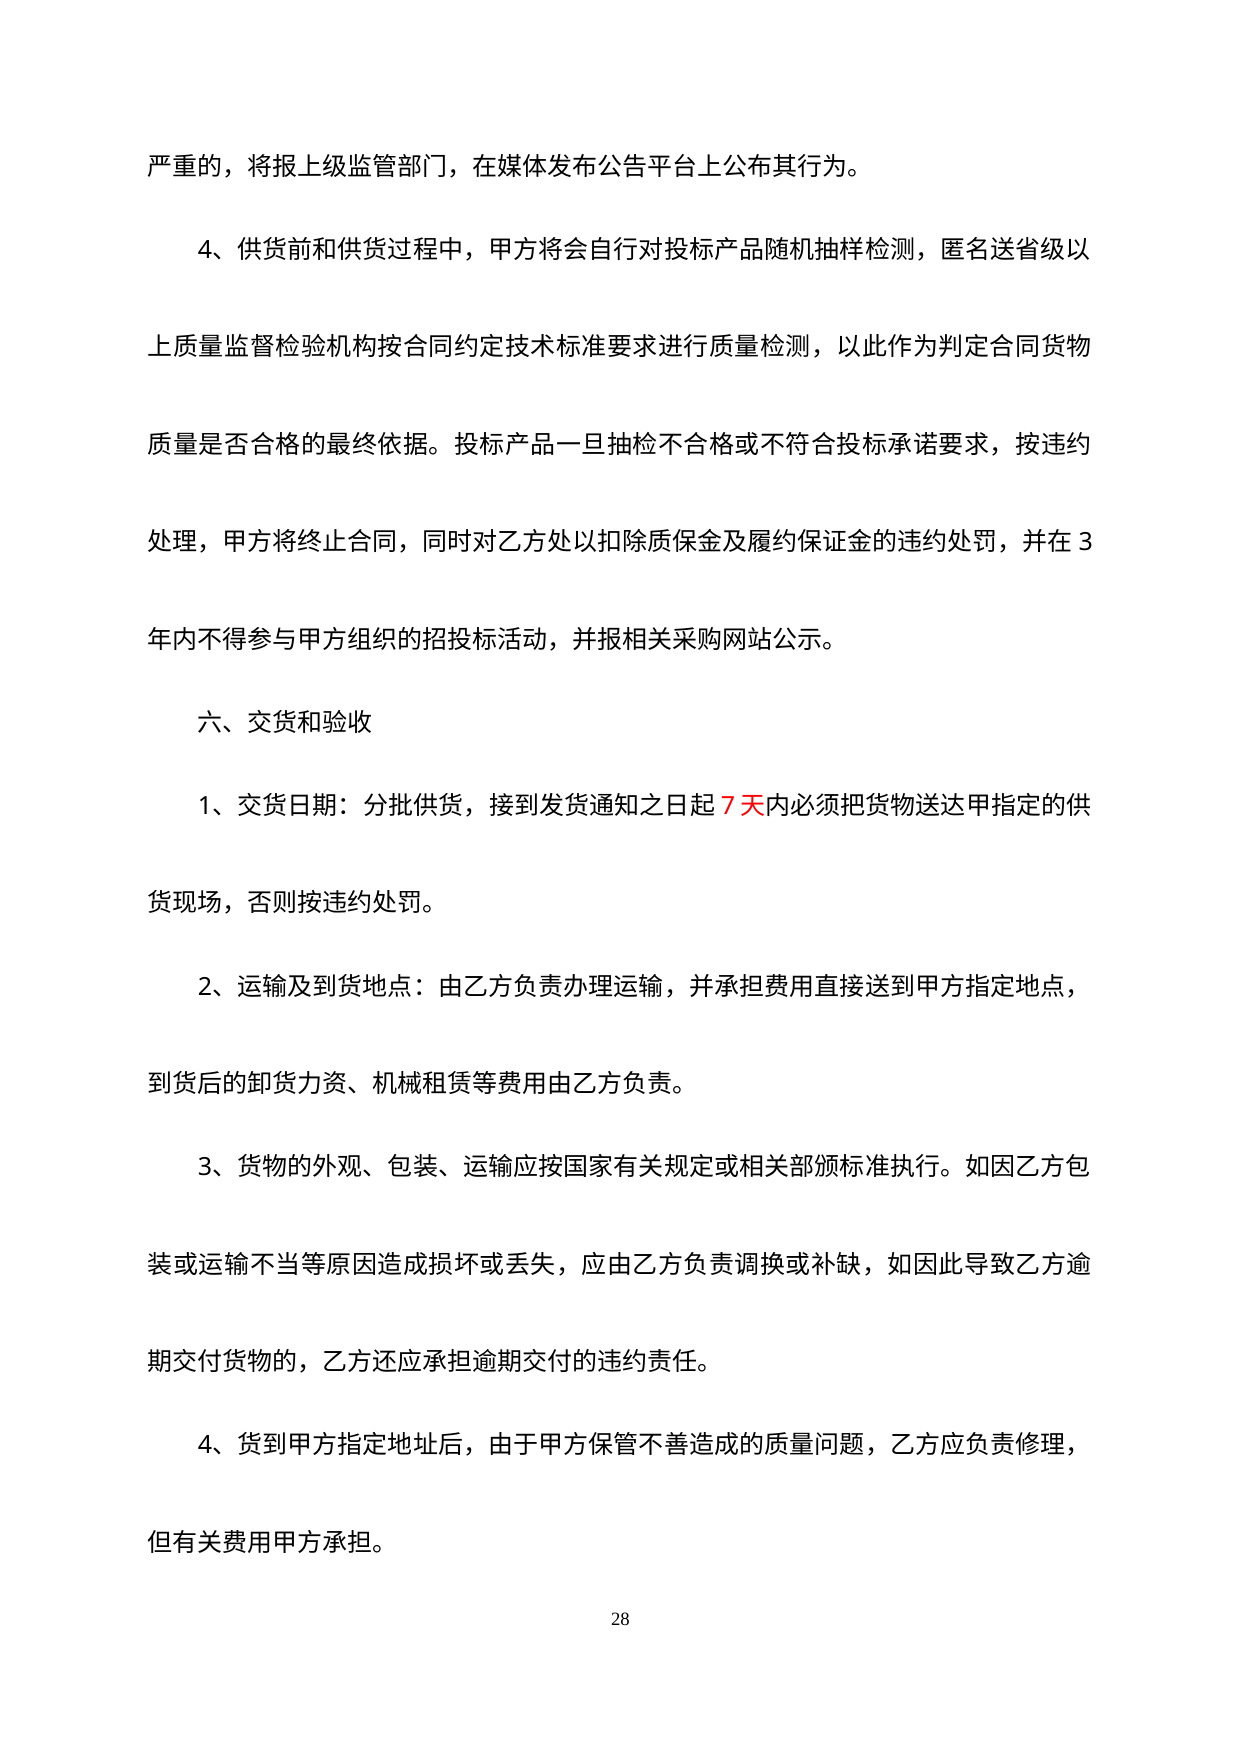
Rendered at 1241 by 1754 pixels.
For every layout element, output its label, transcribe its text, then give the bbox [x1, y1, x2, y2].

text 4、货到甲方指定地址后，由于甲方保管不善造成的质量问题，乙方应负责修理，但有关费用甲方承担。 [148, 1410, 1092, 1573]
text 2、运输及到货地点：由乙方负责办理运输，并承担费用直接送到甲方指定地点，到货后的卸货力资、机械租赁等费用由乙方负责。 [148, 952, 1092, 1114]
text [148, 132, 1092, 197]
text 3、货物的外观、包装、运输应按国家有关规定或相关部颁标准执行。如因乙方包装或运输不当等原因造成损坏或丢失，应由乙方负责调换或补缺，如因此导致乙方逾期交付货物的，乙方还应承担逾期交付的违约责任。 [148, 1132, 1092, 1392]
text 六、交货和验收 [148, 688, 1092, 753]
text 1、交货日期：分批供货，接到发货通知之日起7天内必须把货物送达甲指定的供货现场，否则按违约处罚。 [148, 771, 1092, 933]
text 4、供货前和供货过程中，甲方将会自行对投标产品随机抽样检测，匿名送省级以上质量监督检验机构按合同约定技术标准要求进行质量检测，以此作为判定合同货物质量是否合格的最终依据。投标产品一旦抽检不合格或不符合投标承诺要求，按违约处理，甲方将终止合同，同时对乙方处以扣除质保金及履约保证金的违约处罚，并在3年内不得参与甲方组织的招投标活动，并报相关采购网站公示。 [148, 215, 1092, 670]
